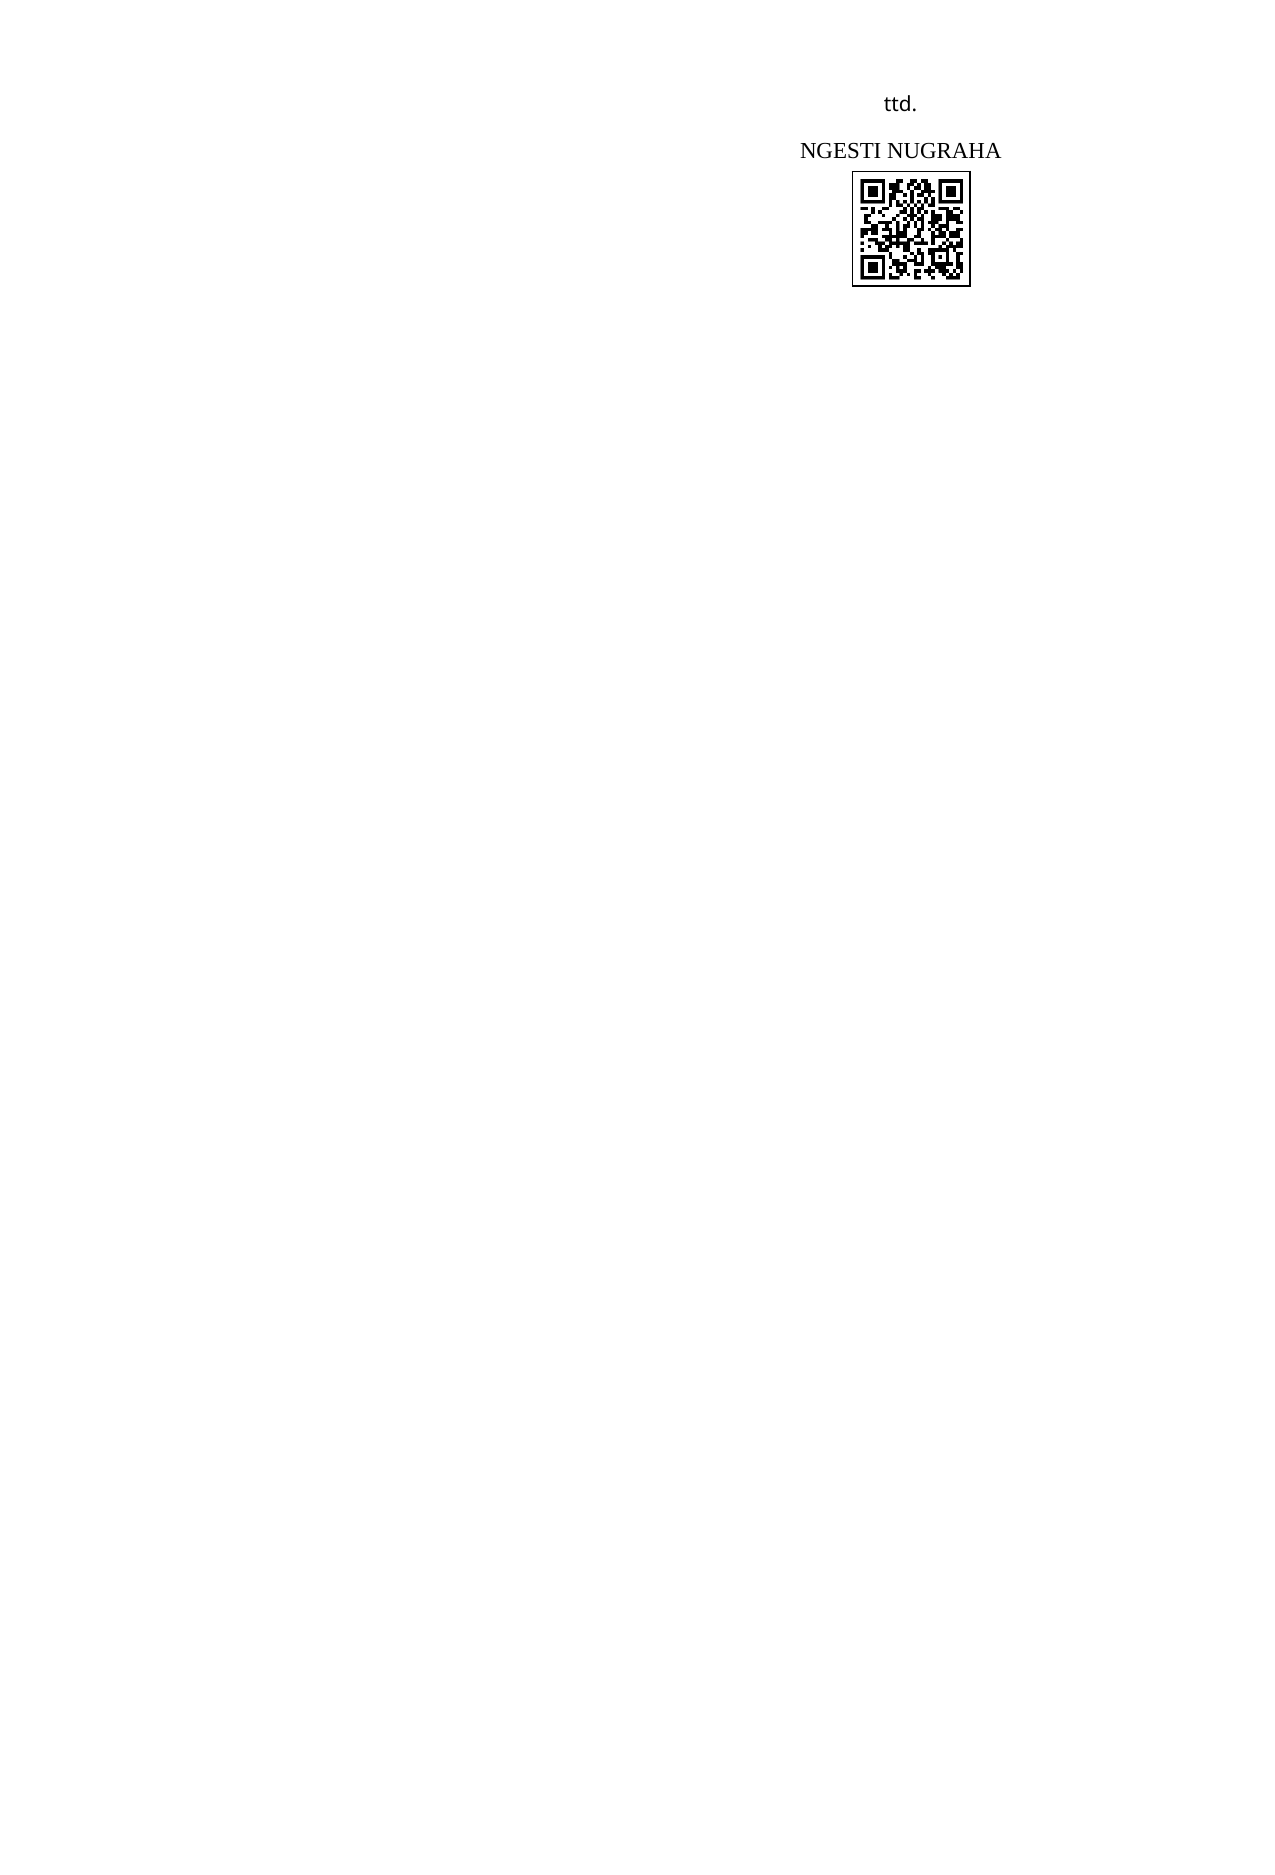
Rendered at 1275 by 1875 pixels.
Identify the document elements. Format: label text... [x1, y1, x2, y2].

list NGESTI NUGRAHA [750, 137, 1125, 163]
text ttd. [675, 89, 1125, 117]
picture [853, 172, 969, 285]
